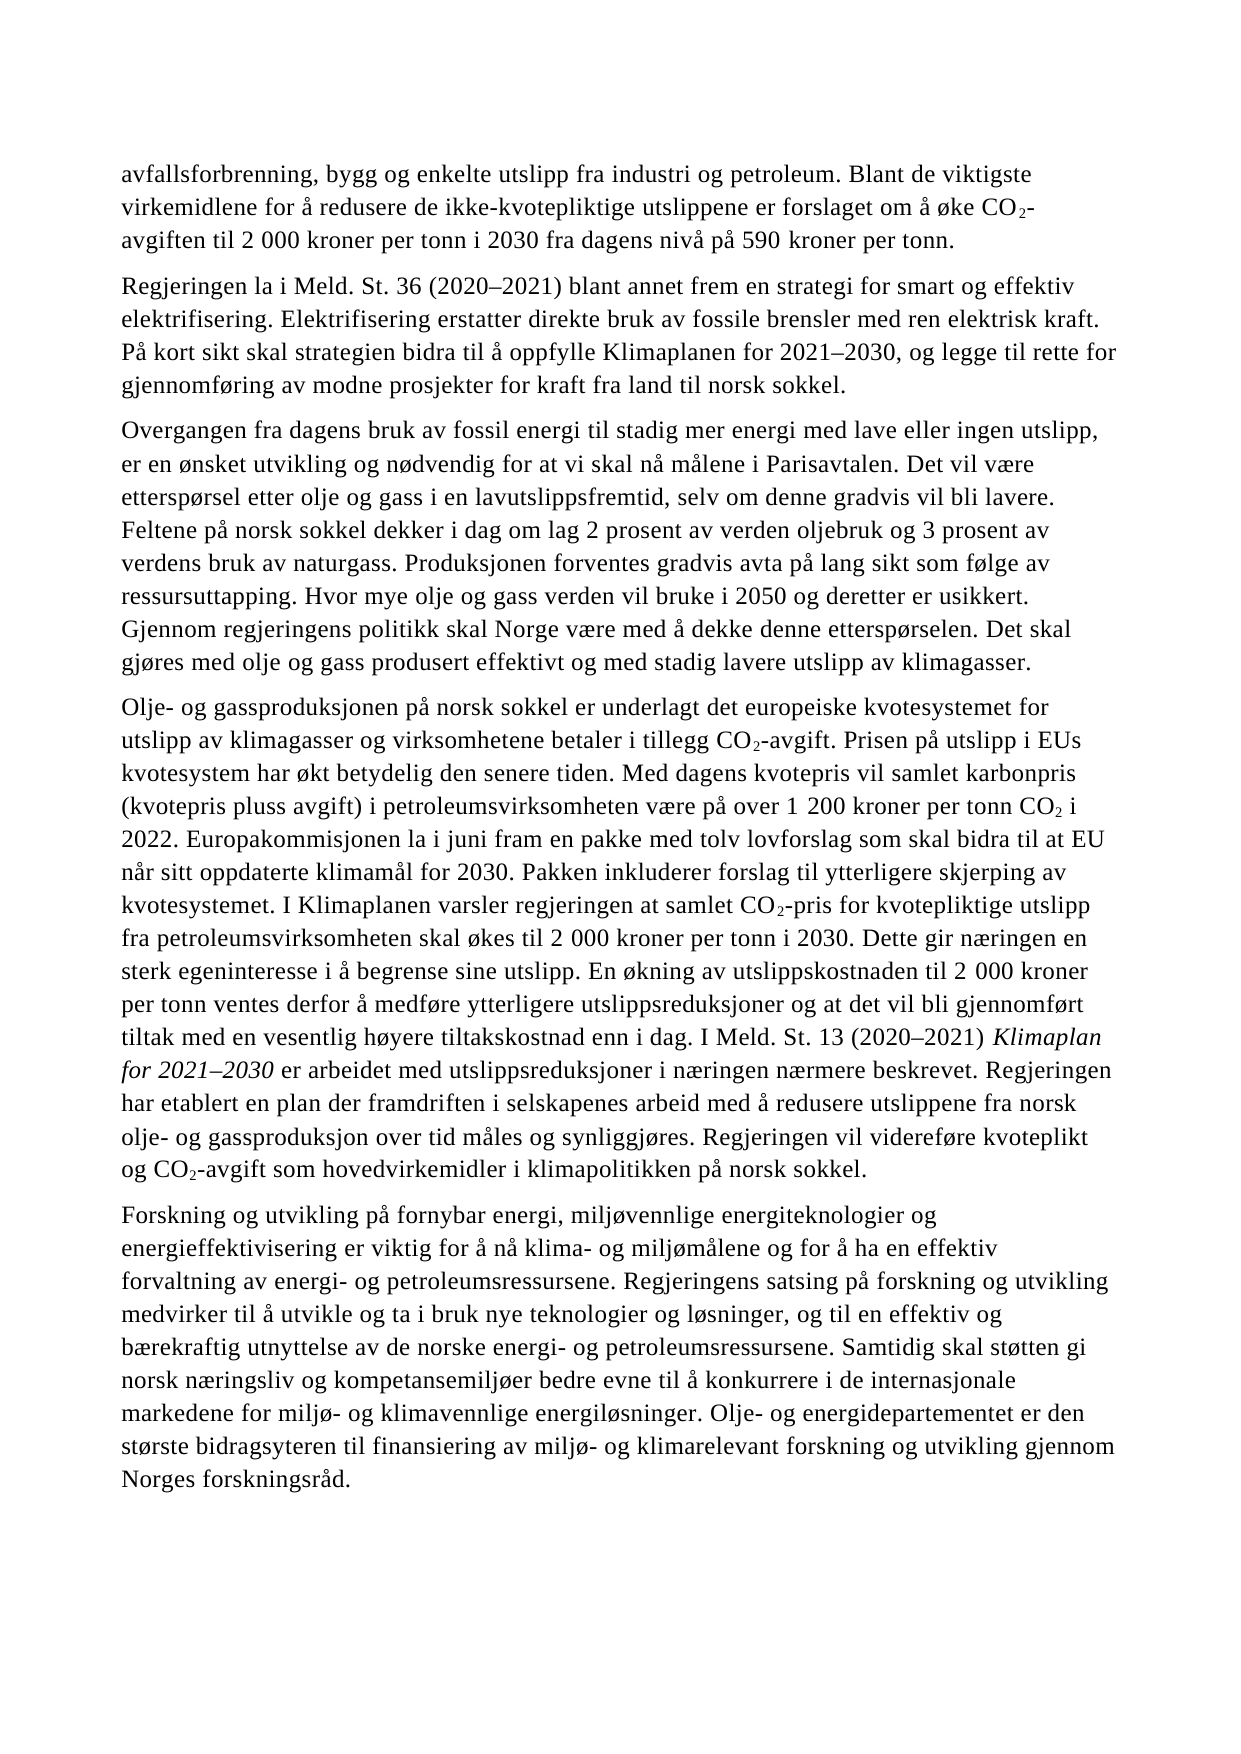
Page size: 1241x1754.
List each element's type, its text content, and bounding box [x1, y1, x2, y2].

text Regjeringen la i Meld. St. 36 (2020–2021) blant annet frem en strategi for smart og effektiv elektrifisering. Elektrifisering erstatter direkte bruk av fossile brensler med ren elektrisk kraft. På kort sikt skal strategien bidra til å oppfylle Klimaplanen for 2021–2030, og legge til rette for gjennomføring av modne prosjekter for kraft fra land til norsk sokkel. [121, 271, 1119, 399]
text Olje- og gassproduksjonen på norsk sokkel er underlagt det europeiske kvotesystemet for utslipp av klimagasser og virksomhetene betaler i tillegg CO2-avgift. Prisen på utslipp i EUs kvotesystem har økt betydelig den senere tiden. Med dagens kvotepris vil samlet karbonpris (kvotepris pluss avgift) i petroleumsvirksomheten være på over 1 200 kroner per tonn CO2 i 2022. Europakommisjonen la i juni fram en pakke med tolv lovforslag som skal bidra til at EU når sitt oppdaterte klimamål for 2030. Pakken inkluderer forslag til ytterligere skjerping av kvotesystemet. I Klimaplanen varsler regjeringen at samlet CO2-pris for kvotepliktige utslipp fra petroleumsvirksomheten skal økes til 2 000 kroner per tonn i 2030. Dette gir næringen en sterk egeninteresse i å begrense sine utslipp. En økning av utslippskostnaden til 2 000 kroner per tonn ventes derfor å medføre ytterligere utslippsreduksjoner og at det vil bli gjennomført tiltak med en vesentlig høyere tiltakskostnad enn i dag. I Meld. St. 13 (2020–2021) Klimaplan for 2021–2030 er arbeidet med utslippsreduksjoner i næringen nærmere beskrevet. Regjeringen har etablert en plan der framdriften i selskapenes arbeid med å redusere utslippene fra norsk olje- og gassproduksjon over tid måles og synliggjøres. Regjeringen vil videreføre kvoteplikt og CO2-avgift som hovedvirkemidler i klimapolitikken på norsk sokkel. [121, 692, 1119, 1183]
text Overgangen fra dagens bruk av fossil energi til stadig mer energi med lave eller ingen utslipp, er en ønsket utvikling og nødvendig for at vi skal nå målene i Parisavtalen. Det vil være etterspørsel etter olje og gass i en lavutslippsfremtid, selv om denne gradvis vil bli lavere. Feltene på norsk sokkel dekker i dag om lag 2 prosent av verden oljebruk og 3 prosent av verdens bruk av naturgass. Produksjonen forventes gradvis avta på lang sikt som følge av ressursuttapping. Hvor mye olje og gass verden vil bruke i 2050 og deretter er usikkert. Gjennom regjeringens politikk skal Norge være med å dekke denne etterspørselen. Det skal gjøres med olje og gass produsert effektivt og med stadig lavere utslipp av klimagasser. [121, 416, 1119, 676]
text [121, 159, 1119, 254]
text Forskning og utvikling på fornybar energi, miljøvennlige energiteknologier og energieffektivisering er viktig for å nå klima- og miljømålene og for å ha en effektiv forvaltning av energi- og petroleumsressursene. Regjeringens satsing på forskning og utvikling medvirker til å utvikle og ta i bruk nye teknologier og løsninger, og til en effektiv og bærekraftig utnyttelse av de norske energi- og petroleumsressursene. Samtidig skal støtten gi norsk næringsliv og kompetansemiljøer bedre evne til å konkurrere i de internasjonale markedene for miljø- og klimavennlige energiløsninger. Olje- og energidepartementet er den største bidragsyteren til finansiering av miljø- og klimarelevant forskning og utvikling gjennom Norges forskningsråd. [121, 1200, 1119, 1493]
